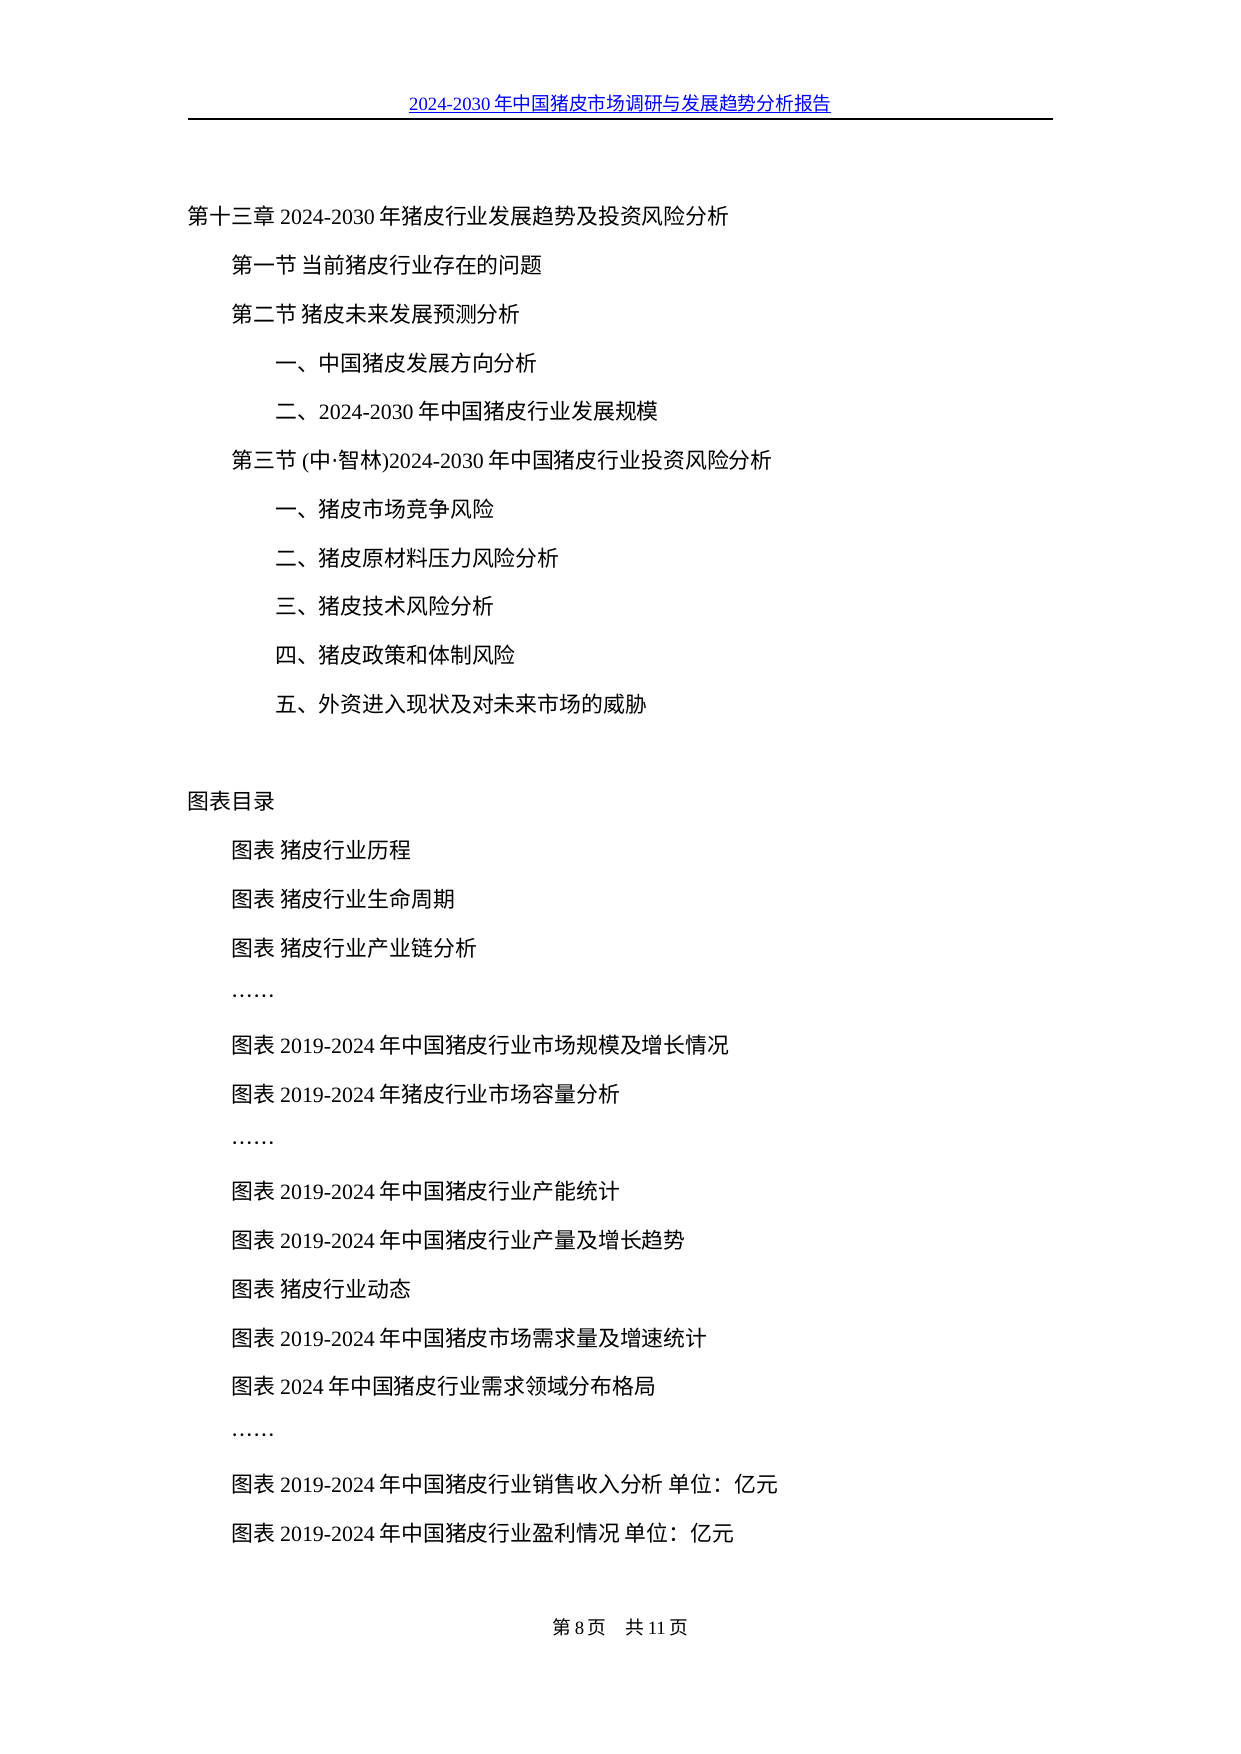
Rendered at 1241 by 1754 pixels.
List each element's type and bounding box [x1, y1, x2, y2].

text [187, 150, 1053, 1548]
